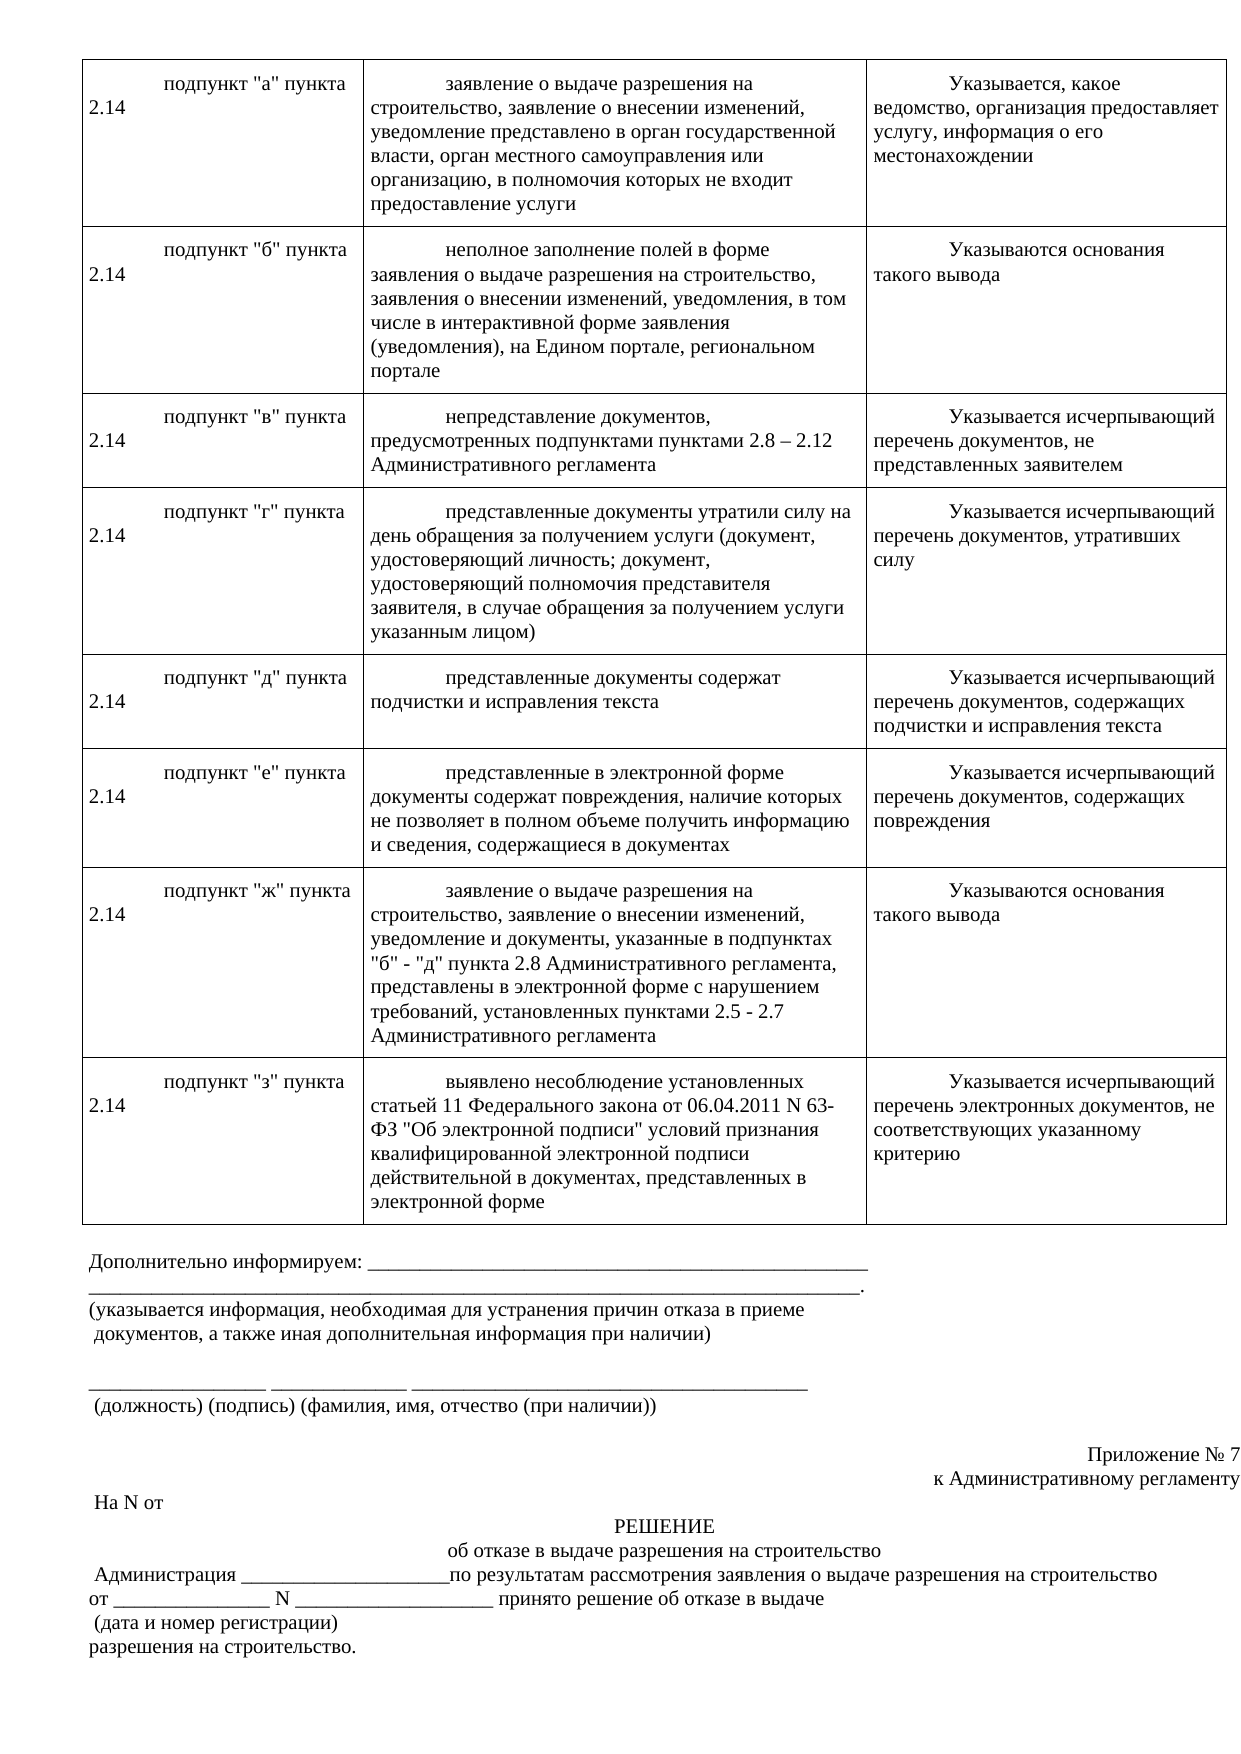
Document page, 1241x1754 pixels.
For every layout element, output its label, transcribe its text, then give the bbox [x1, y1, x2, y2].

table_cell заявление о выдаче разрешения на строительство, заявление о внесении изменений, уведомление представлено в орган государственной власти, орган местного самоуправления или организацию, в полномочия которых не входит предоставление услуги [364, 60, 866, 226]
table_cell Указывается исчерпывающий перечень документов, утративших силу [867, 488, 1226, 653]
text РЕШЕНИЕ [89, 1514, 1240, 1538]
table_cell подпункт "д" пункта 2.14 [83, 655, 363, 748]
table_cell представленные документы утратили силу на день обращения за получением услуги (документ, удостоверяющий личность; документ, удостоверяющий полномочия представителя заявителя, в случае обращения за получением услуги указанным лицом) [364, 488, 866, 653]
table_cell непредставление документов, предусмотренных подпунктами пунктами 2.8 – 2.12 Административного регламента [364, 394, 866, 487]
table_cell выявлено несоблюдение установленных статьей 11 Федерального закона от 06.04.2011 N 63-ФЗ "Об электронной подписи" условий признания квалифицированной электронной подписи действительной в документах, представленных в электронной форме [364, 1058, 866, 1224]
table_cell подпункт "г" пункта 2.14 [83, 488, 363, 653]
table_cell подпункт "з" пункта 2.14 [83, 1058, 363, 1224]
table_cell представленные в электронной форме документы содержат повреждения, наличие которых не позволяет в полном объеме получить информацию и сведения, содержащиеся в документах [364, 749, 866, 867]
table_cell подпункт "в" пункта 2.14 [83, 394, 363, 487]
table_cell заявление о выдаче разрешения на строительство, заявление о внесении изменений, уведомление и документы, указанные в подпунктах "б" - "д" пункта 2.8 Административного регламента, представлены в электронной форме с нарушением требований, установленных пунктами 2.5 - 2.7 Административного регламента [364, 868, 866, 1057]
table_cell Указывается, какое ведомство, организация предоставляет услугу, информация о его местонахождении [867, 60, 1226, 226]
text от _______________ N ___________________ принято решение об отказе в выдаче [89, 1586, 1240, 1610]
text _________________ _____________ ______________________________________ [89, 1369, 1240, 1393]
table_cell Указывается исчерпывающий перечень документов, содержащих повреждения [867, 749, 1226, 867]
table_cell Указывается исчерпывающий перечень документов, содержащих подчистки и исправления текста [867, 655, 1226, 748]
table_cell представленные документы содержат подчистки и исправления текста [364, 655, 866, 748]
text __________________________________________________________________________. [89, 1273, 1240, 1297]
text разрешения на строительство. [89, 1634, 1240, 1658]
table_cell подпункт "б" пункта 2.14 [83, 227, 363, 392]
table_cell Указывается исчерпывающий перечень электронных документов, не соответствующих указанному критерию [867, 1058, 1226, 1224]
text документов, а также иная дополнительная информация при наличии) [89, 1321, 1240, 1345]
table_cell неполное заполнение полей в форме заявления о выдаче разрешения на строительство, заявления о внесении изменений, уведомления, в том числе в интерактивной форме заявления (уведомления), на Едином портале, региональном портале [364, 227, 866, 392]
table_cell Указываются основания такого вывода [867, 227, 1226, 392]
text (должность) (подпись) (фамилия, имя, отчество (при наличии)) [89, 1393, 1240, 1417]
table_cell подпункт "е" пункта 2.14 [83, 749, 363, 867]
table_cell подпункт "а" пункта 2.14 [83, 60, 363, 226]
table_cell Указываются основания такого вывода [867, 868, 1226, 1057]
text об отказе в выдаче разрешения на строительство [89, 1538, 1240, 1562]
text Дополнительно информируем: ________________________________________________ [89, 1249, 1240, 1273]
table_cell подпункт "ж" пункта 2.14 [83, 868, 363, 1057]
text к Административному регламенту [89, 1466, 1240, 1490]
text (дата и номер регистрации) [89, 1610, 1240, 1634]
text На N от [89, 1490, 1240, 1514]
text Администрация ____________________по результатам рассмотрения заявления о выдаче разрешения на строительство [89, 1562, 1240, 1586]
text (указывается информация, необходимая для устранения причин отказа в приеме [89, 1297, 1240, 1321]
table_cell Указывается исчерпывающий перечень документов, не представленных заявителем [867, 394, 1226, 487]
text Приложение № 7 [89, 1442, 1240, 1466]
